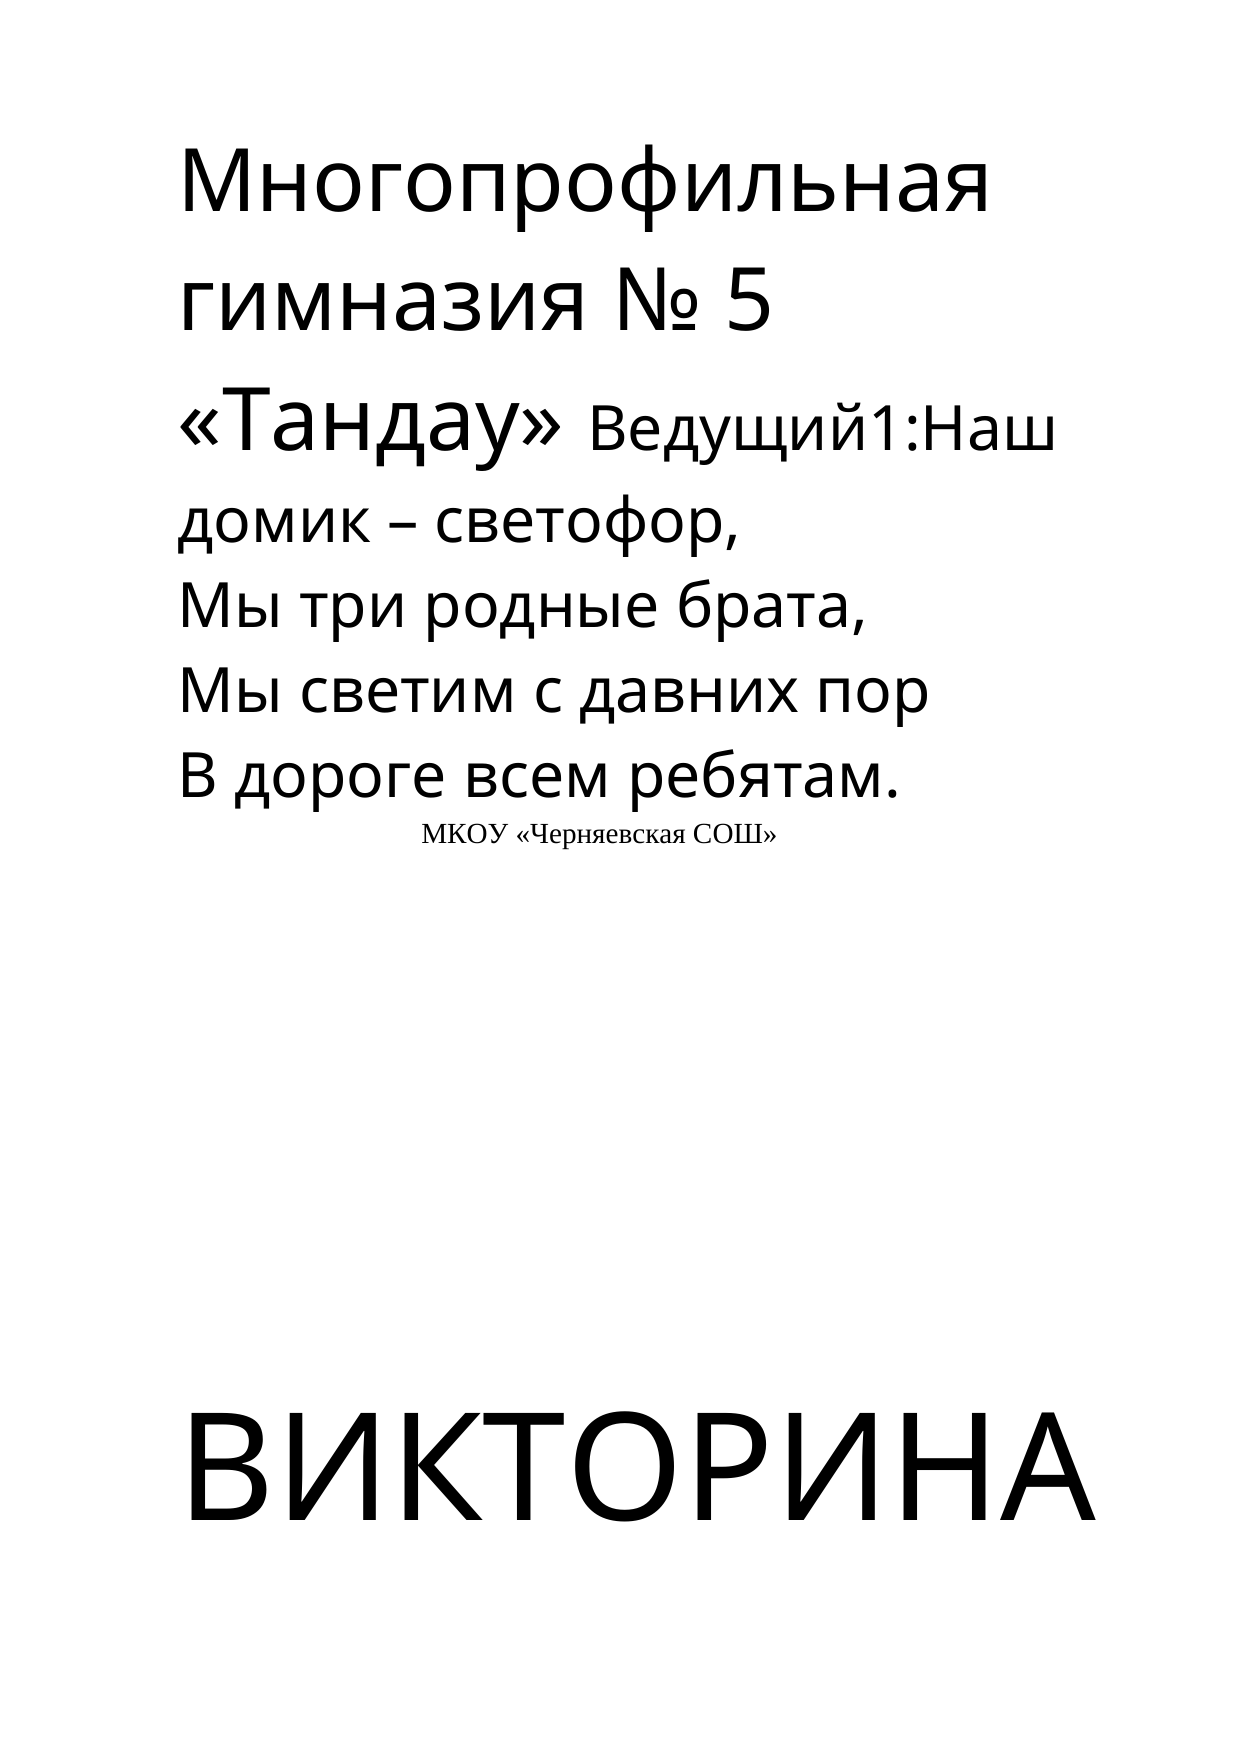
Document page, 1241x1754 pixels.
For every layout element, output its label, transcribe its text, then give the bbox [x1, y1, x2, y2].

text Многопрофильная гимназия № 5 «Тандау» Ведущий1:Наш домик – светофор, [177, 118, 1152, 561]
text ВИКТОРИНА [177, 1360, 1152, 1564]
text Мы светим с давних пор [177, 646, 1152, 731]
text Мы три родные брата, [177, 561, 1152, 646]
text В дороге всем ребятам. [177, 731, 1152, 816]
text МКОУ «Черняевская СОШ» [177, 816, 1152, 849]
